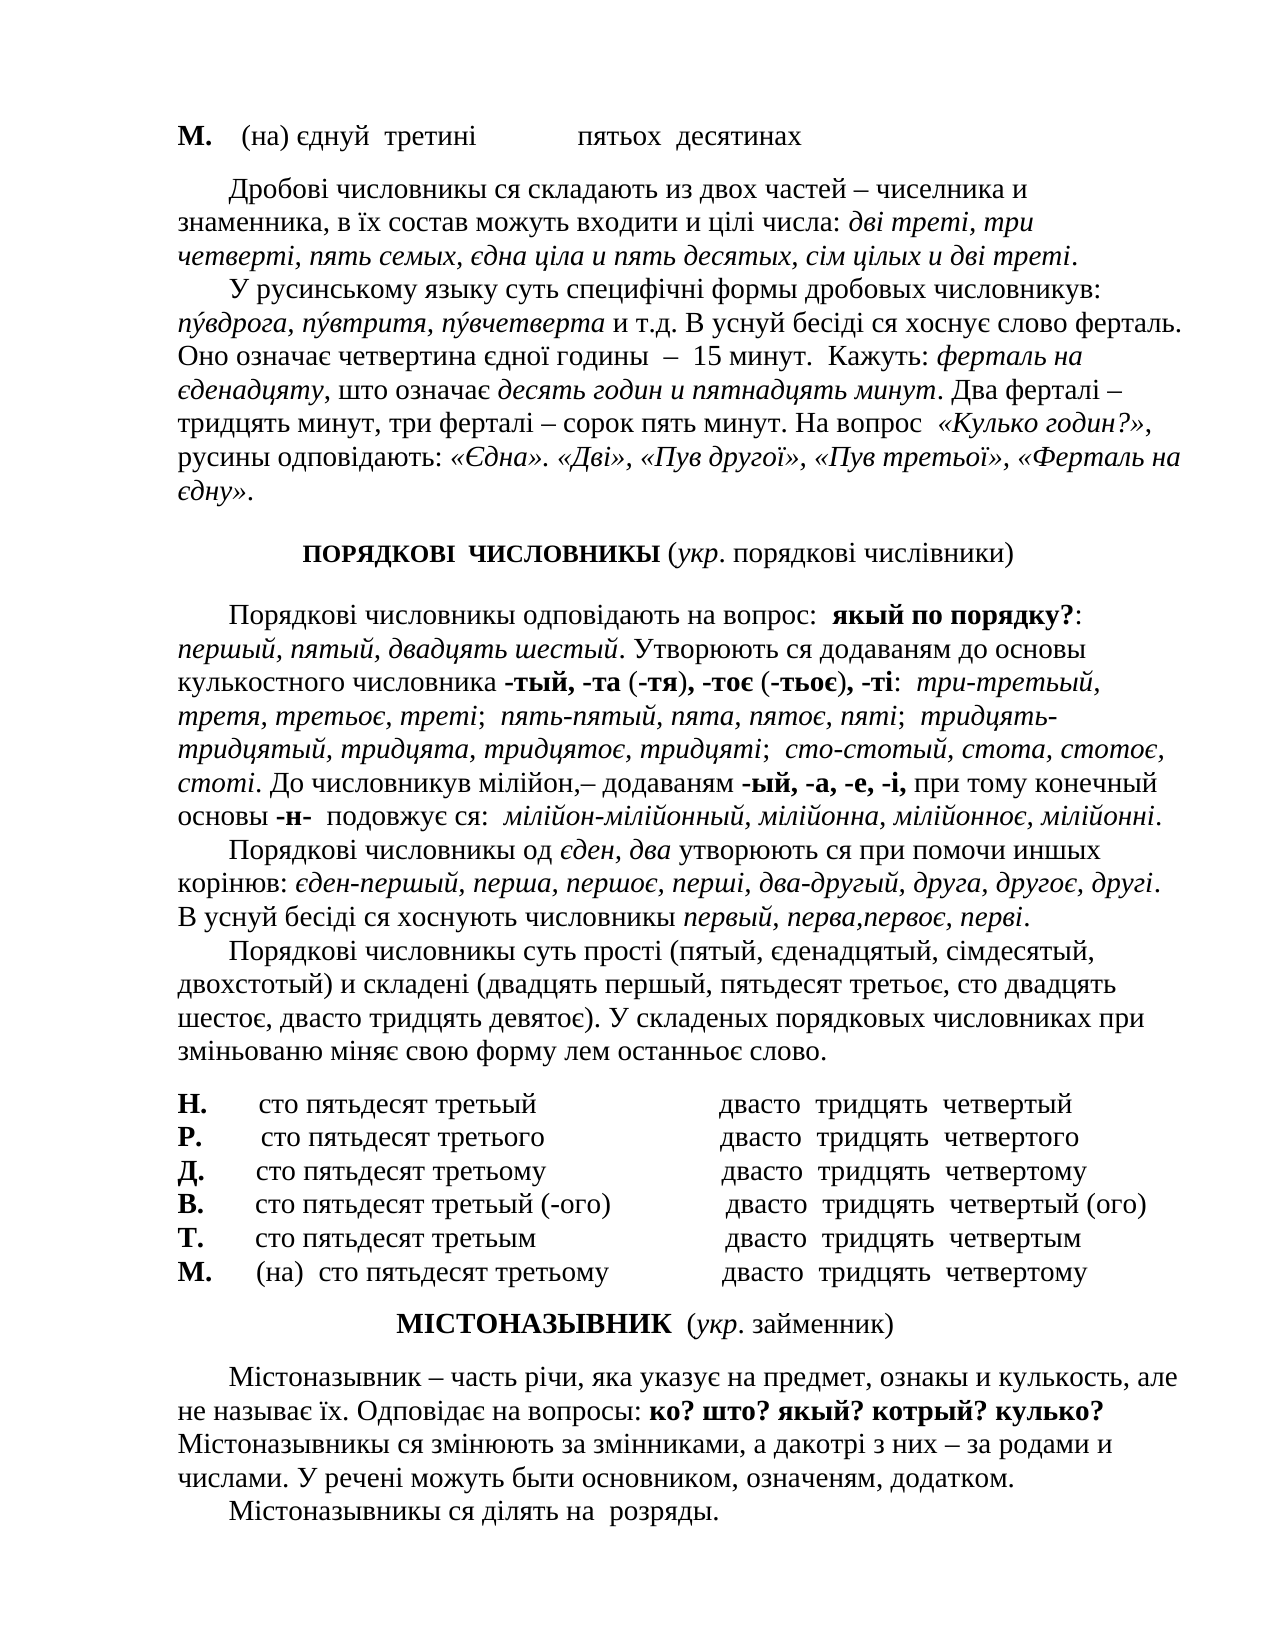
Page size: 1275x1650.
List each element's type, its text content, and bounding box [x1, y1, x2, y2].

text Містоназывникы ся ділять на розряды. [177, 1493, 1186, 1527]
text Н. сто пятьдесят третьый двасто тридцять четвертый [177, 1086, 1186, 1119]
text Р. сто пятьдесят третього двасто тридцять четвертого [177, 1119, 1186, 1153]
text єденадцяту, што означає десять годин и пятнадцять минут. Два ферталі – [177, 372, 1186, 406]
text четверті, пять семых, єдна ціла и пять десятых, сім цілых и дві треті. [177, 238, 1186, 271]
text Оно означає четвертина єдної годины – 15 минут. Кажуть: ферталь на [177, 338, 1186, 372]
text Дробові числовникы ся складають из двох частей – чиселника и [177, 171, 1186, 204]
text В. сто пятьдесят третьый (-ого) двасто тридцять четвертый (ого) [177, 1187, 1186, 1220]
text Містоназывник – часть річи, яка указує на предмет, ознакы и кулькость, але не называє їх. Одповідає на вопросы: ко? што? якый? котрый? кулько? [177, 1359, 1186, 1426]
text Т. сто пятьдесят третьым двасто тридцять четвертым [177, 1220, 1186, 1254]
text Містоназывникы ся змінюють за змінниками, а дакотрі з них – за родами и числами. У речені можуть быти основником, означеням, додатком. [177, 1426, 1186, 1493]
text М. (на) єднуй третині пятьох десятинах [177, 118, 1186, 152]
text зміньованю міняє свою форму лем останньоє слово. [177, 1033, 1186, 1067]
text Порядкові числовникы од єден, два утворюють ся при помочи иншых корінюв: єден-першый, перша, першоє, перші, два-другый, друга, другоє, другі. В уснуй бесіді ся хоснують числовникы первый, перва,первоє, перві. [177, 832, 1186, 933]
text Порядкові числовникы одповідають на вопрос: якый по порядку?: першый, пятый, двадцять шестый. Утворюють ся додаваням до основы кулькостного числовника -тый, -та (-тя), -тоє (-тьоє), -ті: три-третьый, третя, третьоє, треті; пять-пятый, пята, пятоє, пяті; тридцять-тридцятый, тридцята, тридцятоє, тридцяті; сто-стотый, стота, стотоє, стоті. До числовникув мілійон,– додаваням -ый, -а, -е, -і, при тому конечный основы -н- подовжує ся: мілійон-мілійонный, мілійонна, мілійонноє, мілійонні. [177, 597, 1186, 832]
text знаменника, в їх состав можуть входити и цілі числа: дві треті, три [177, 204, 1186, 238]
text У русинському языку суть специфічні формы дробовых числовникув: [177, 271, 1186, 305]
text МІСТОНАЗЫВНИК (укр. займенник) [177, 1306, 1186, 1340]
text Порядкові числовникы суть прості (пятый, єденадцятый, сімдесятый, двохстотый) и складені (двадцять першый, пятьдесят третьоє, сто двадцять шестоє, двасто тридцять девятоє). У складеных порядковых числовниках при [177, 933, 1186, 1033]
text тридцять минут, три ферталі – сорок пять минут. На вопрос «Кулько годин?», русины одповідають: «Єдна». «Дві», «Пув другої», «Пув третьої», «Ферталь на єдну». [177, 406, 1186, 506]
text пýвдрога, пýвтритя, пýвчетверта и т.д. В уснуй бесіді ся хоснує слово ферталь. [177, 305, 1186, 338]
text М. (на) сто пятьдесят третьому двасто тридцять четвертому [177, 1254, 1186, 1287]
text Д. сто пятьдесят третьому двасто тридцять четвертому [177, 1153, 1186, 1187]
text ПОРЯДКОВІ ЧИСЛОВНИКЫ (укр. порядкові числівники) [177, 535, 1186, 568]
